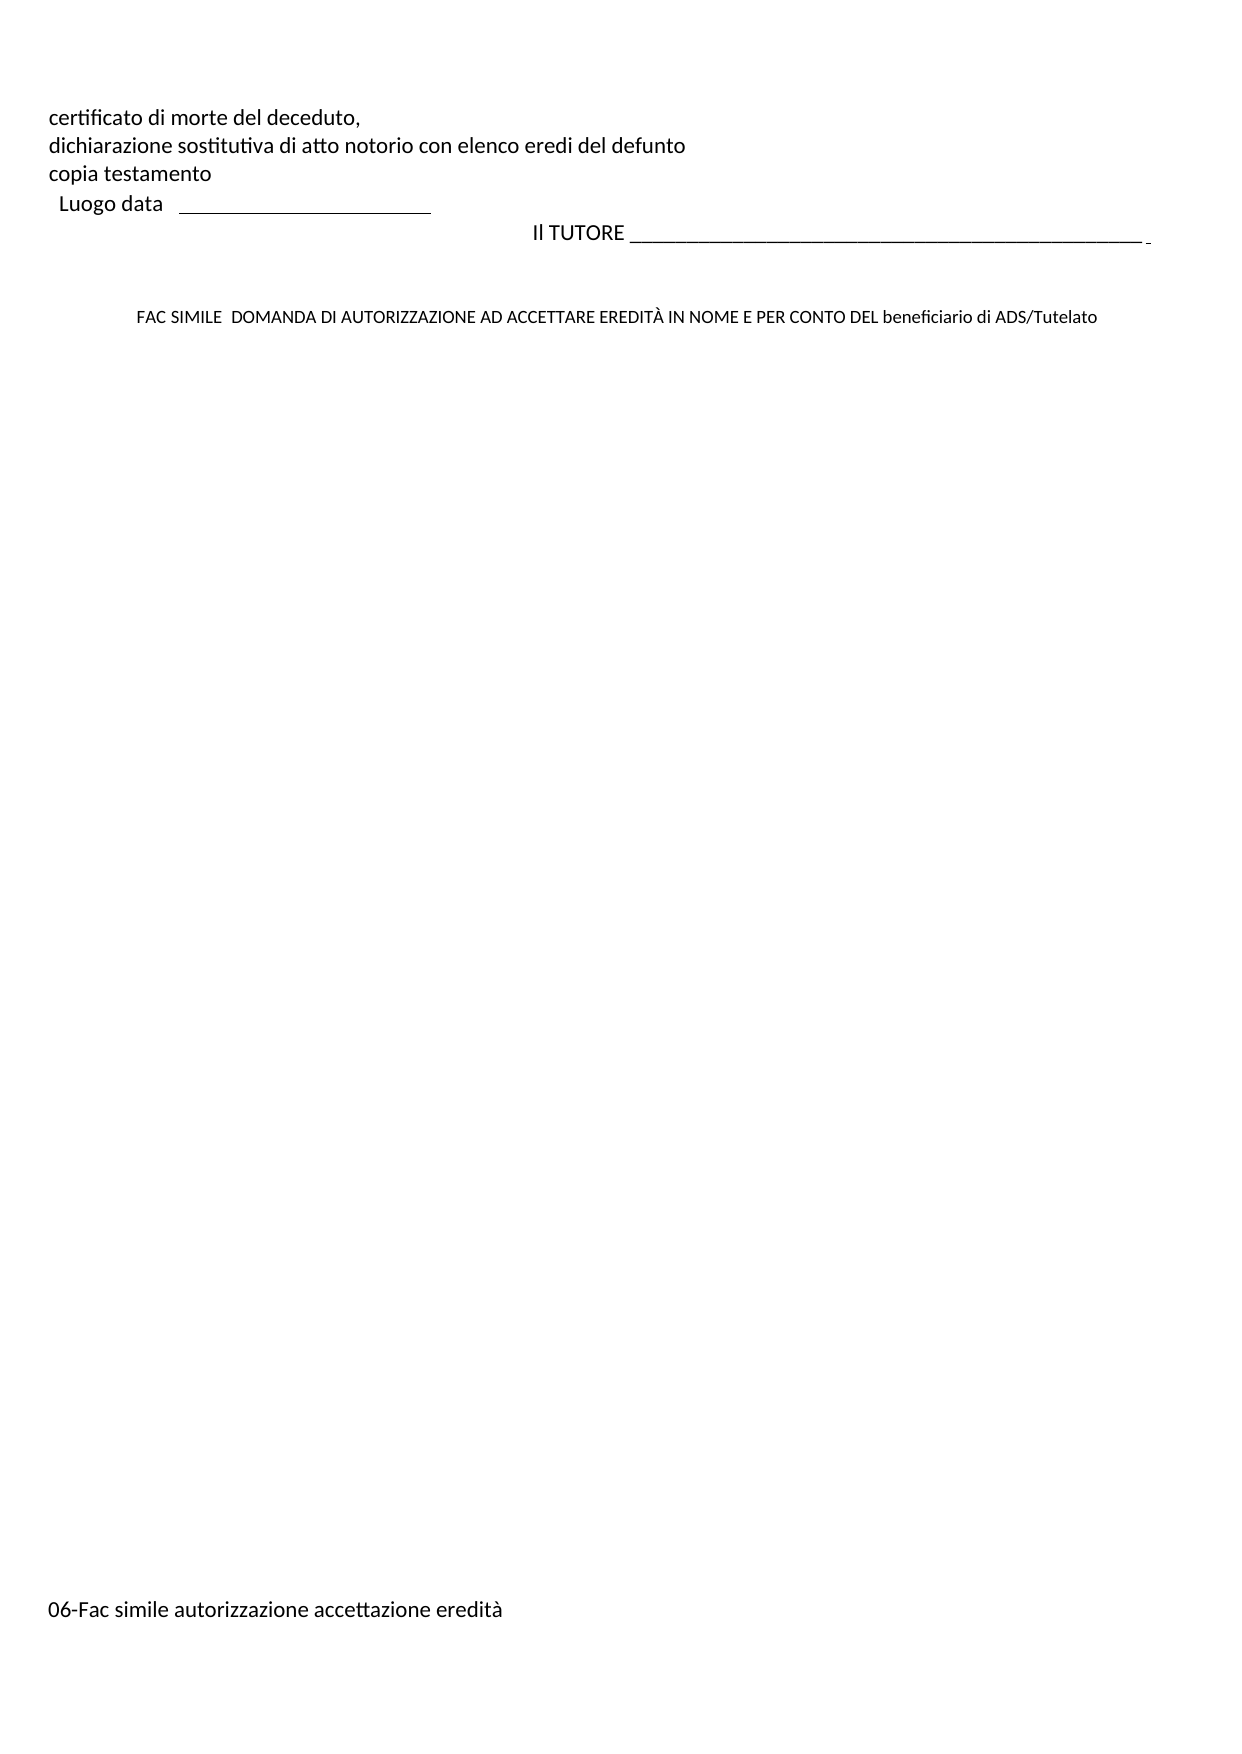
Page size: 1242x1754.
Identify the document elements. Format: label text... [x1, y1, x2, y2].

text copia testamento [48, 159, 1194, 187]
text FAC SIMILE DOMANDA DI AUTORIZZAZIONE AD ACCETTARE EREDITÀ IN NOME E PER CONTO DEL beneficiario di ADS/Tutelato [48, 306, 1187, 329]
text dichiarazione sostitutiva di atto notorio con elenco eredi del defunto [48, 131, 1194, 159]
text Luogo data [59, 189, 1199, 217]
text certificato di morte del deceduto, [48, 103, 1194, 131]
text Il TUTORE _____________________________________________ [59, 218, 1199, 246]
